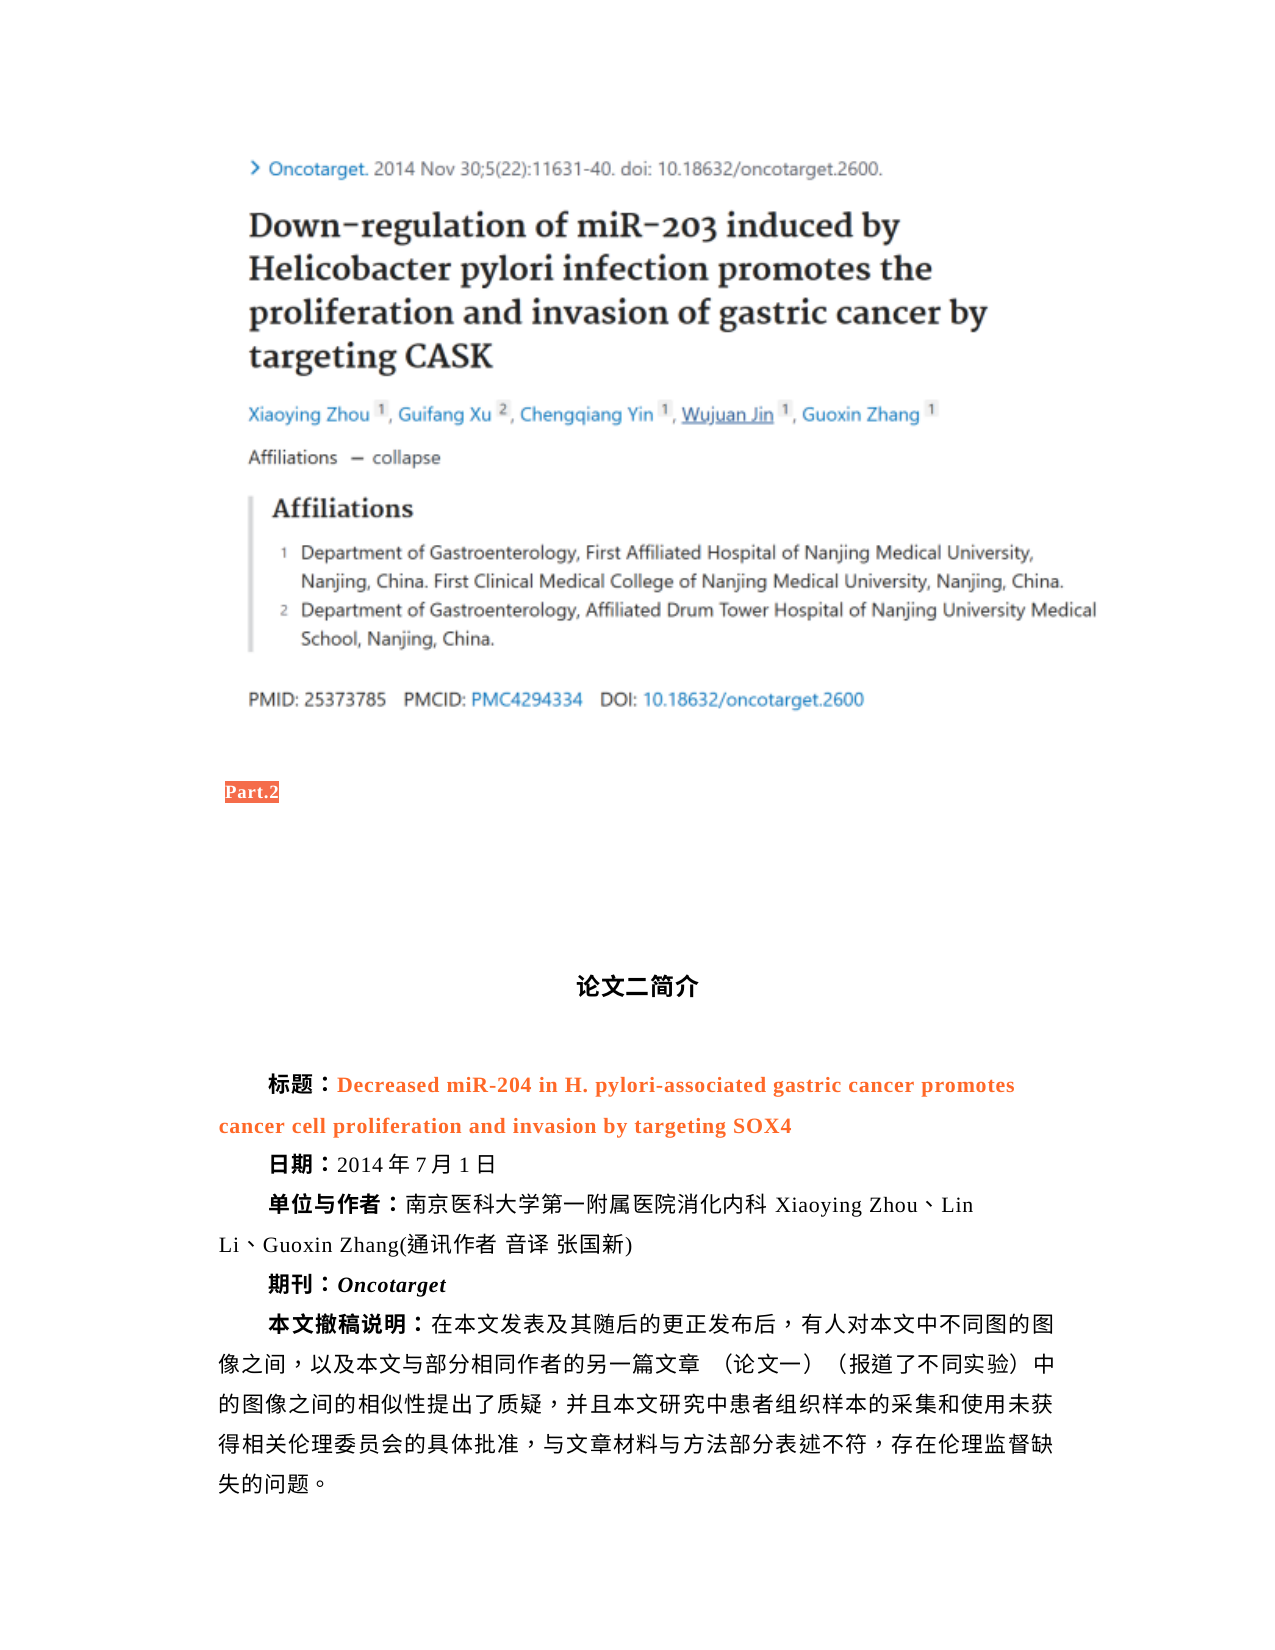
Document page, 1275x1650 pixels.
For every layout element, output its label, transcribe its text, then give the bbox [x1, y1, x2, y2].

text 标题：Decreased miR-204 in H. pylori-associated gastric cancer promotes cancer cell proliferation and invasion by targeting SOX4 [219, 1058, 1056, 1138]
text 日期：2014年7月1日 [219, 1138, 1056, 1178]
text 期刊：Oncotarget [219, 1258, 1056, 1298]
text Part.2 [225, 773, 1050, 803]
picture [237, 150, 1102, 718]
text 单位与作者：南京医科大学第一附属医院消化内科 Xiaoying Zhou、Lin Li、Guoxin Zhang(通讯作者 音译 张国新) [219, 1178, 1056, 1258]
text 论文二简介 [219, 959, 1056, 1003]
text 本文撤稿说明：在本文发表及其随后的更正发布后，有人对本文中不同图的图像之间，以及本文与部分相同作者的另一篇文章 （论文一）（报道了不同实验）中的图像之间的相似性提出了质疑，并且本文研究中患者组织样本的采集和使用未获得相关伦理委员会的具体批准，与文章材料与方法部分表述不符，存在伦理监督缺失的问题。 [219, 1298, 1056, 1498]
